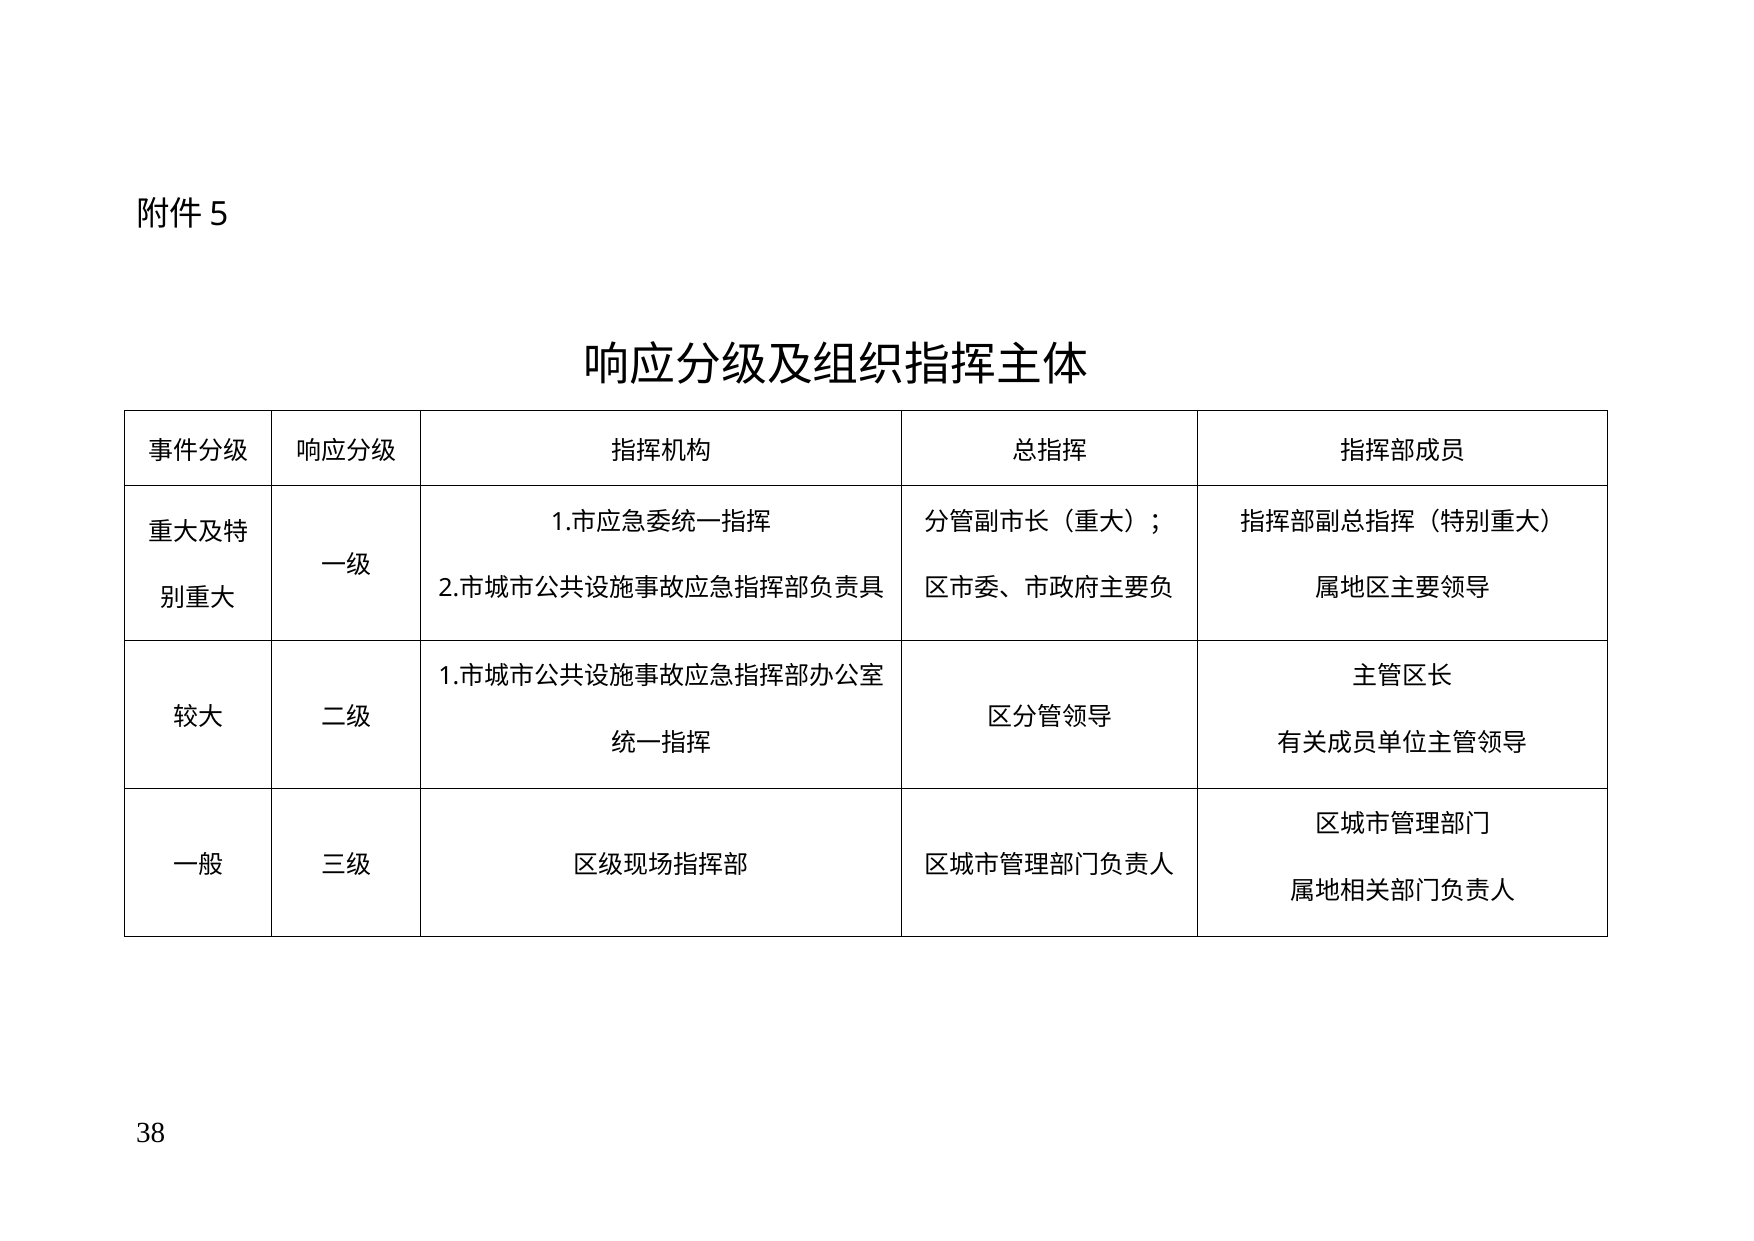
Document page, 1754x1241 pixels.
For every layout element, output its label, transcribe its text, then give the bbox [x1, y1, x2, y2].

text 响应分级及组织指挥主体 [136, 327, 1535, 393]
table_cell 区级现场指挥部 [421, 789, 901, 936]
table_header 指挥机构 [421, 411, 901, 485]
table_cell 一般 [125, 789, 271, 936]
table_cell 区城市管理部门负责人 [902, 789, 1197, 936]
table_cell 1.市应急委统一指挥 2.市城市公共设施事故应急指挥部负责具体指挥和处置 3.现场指挥部 [421, 486, 901, 639]
table_header 指挥部成员 [1198, 411, 1607, 485]
table_cell 分管副市长（重大）； 区市委、市政府主要负责同志（特别重大） [902, 486, 1197, 639]
table_cell 一级 [272, 486, 420, 639]
table_cell 主管区长 有关成员单位主管领导 相关供热单位主要领导 [1198, 641, 1607, 788]
table_cell 重大及特别重大 [125, 486, 271, 639]
table_cell 区城市管理部门 属地相关部门负责人 相关供热单位负责人 [1198, 789, 1607, 936]
table_cell 较大 [125, 641, 271, 788]
table_cell 三级 [272, 789, 420, 936]
table_cell 1.市城市公共设施事故应急指挥部办公室统一指挥 2.区级现场指挥部 [421, 641, 901, 788]
table_header 事件分级 [125, 411, 271, 485]
text 附件5 [136, 177, 1535, 244]
table_cell 二级 [272, 641, 420, 788]
table_header 响应分级 [272, 411, 420, 485]
table_cell 区分管领导 [902, 641, 1197, 788]
table_cell 指挥部副总指挥（特别重大） 属地区主要领导 成员单位主要领导 相关供热单位主要领导 [1198, 486, 1607, 639]
table_header 总指挥 [902, 411, 1197, 485]
